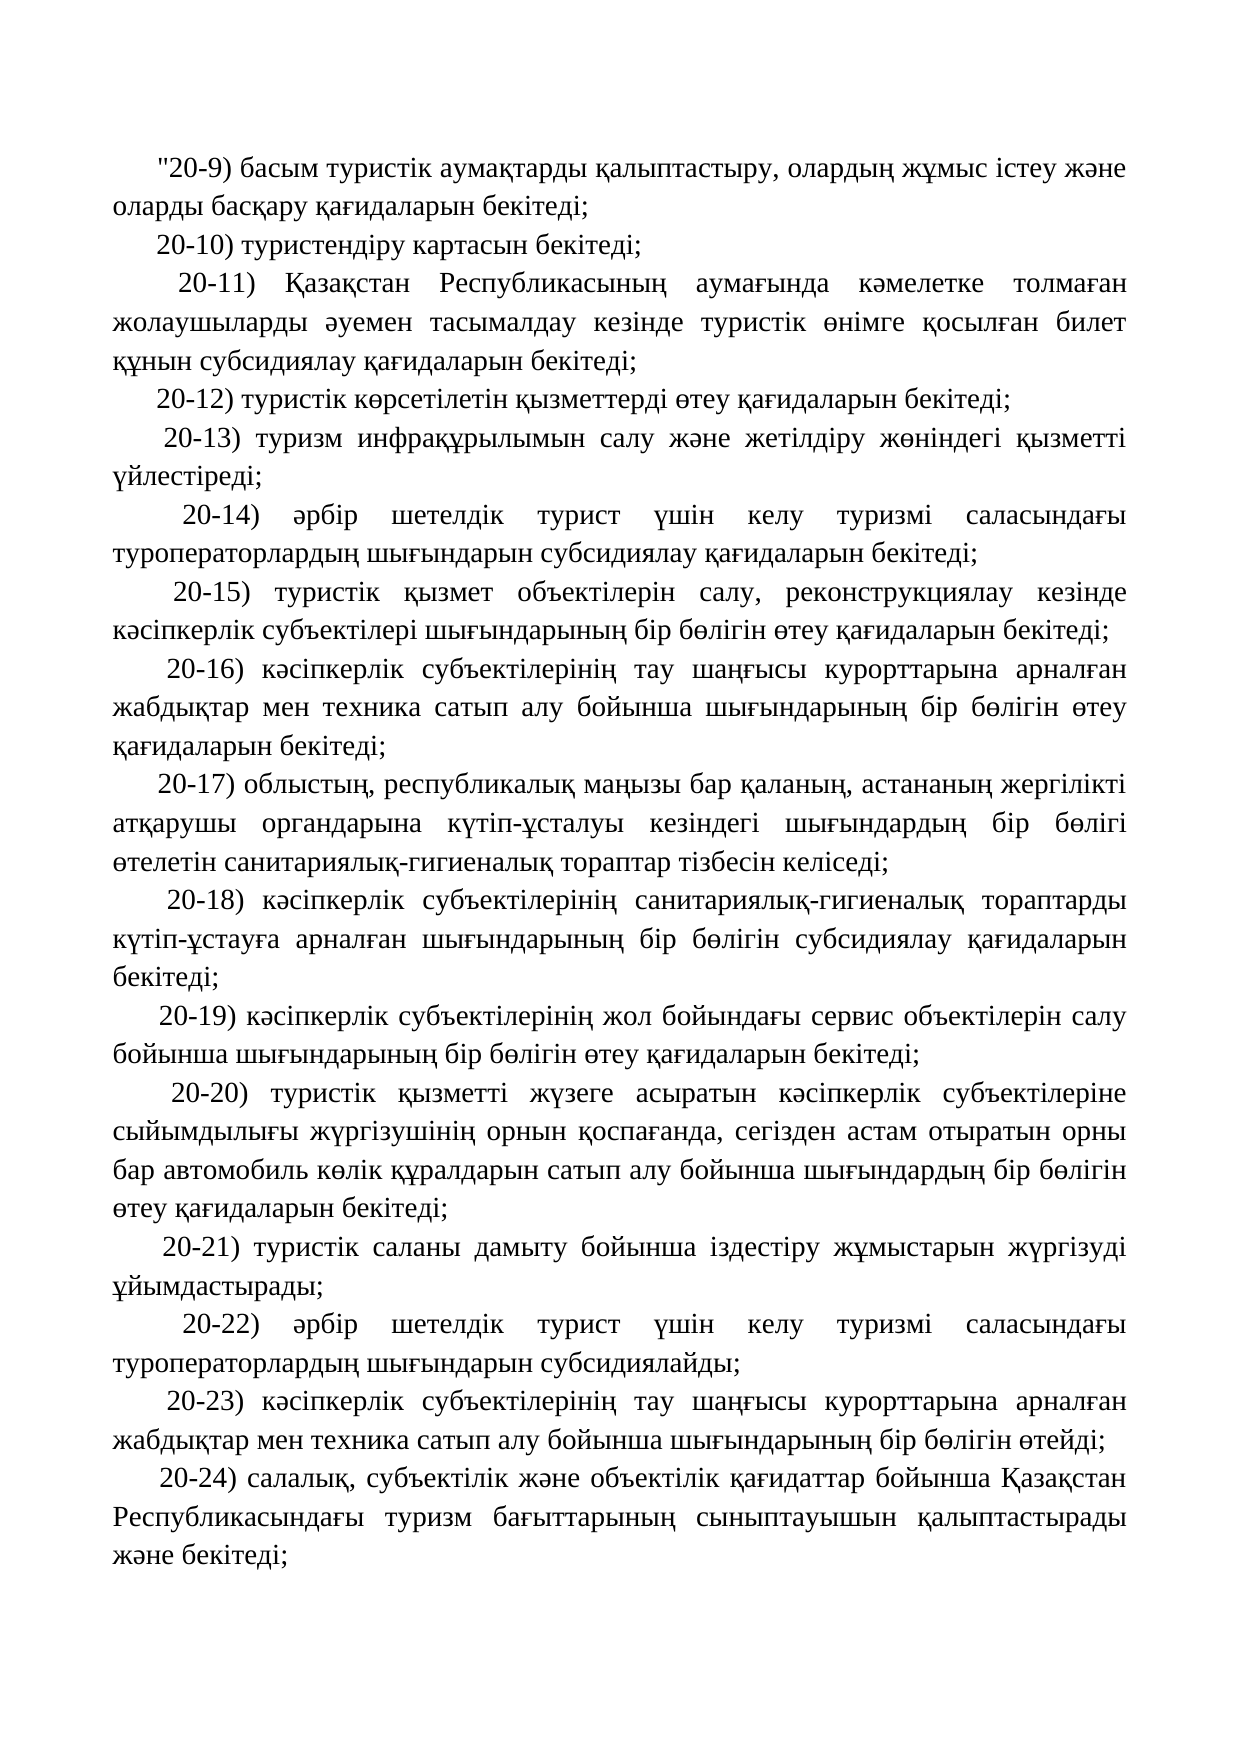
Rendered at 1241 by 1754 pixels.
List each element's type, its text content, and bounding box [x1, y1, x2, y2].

text 20-12) туристік көрсетілетін қызметтерді өтеу қағидаларын бекітеді; [112, 381, 1128, 415]
text "20-9) басым туристік аумақтарды қалыптастыру, олардың жұмыс істеу және оларды басқару қағидаларын бекітеді; [112, 150, 1128, 222]
text 20-23) кәсіпкерлік субъектілерінің тау шаңғысы курорттарына арналған жабдықтар мен техника сатып алу бойынша шығындарының бір бөлігін өтейді; [112, 1383, 1128, 1455]
text 20-14) әрбір шетелдік турист үшін келу туризмі саласындағы туроператорлардың шығындарын субсидиялау қағидаларын бекітеді; [112, 497, 1128, 569]
text 20-17) облыстың, республикалық маңызы бар қаланың, астананың жергілікті атқарушы органдарына күтіп-ұсталуы кезіндегі шығындардың бір бөлігі өтелетін санитариялық-гигиеналық тораптар тізбесін келіседі; [112, 767, 1128, 877]
text 20-16) кәсіпкерлік субъектілерінің тау шаңғысы курорттарына арналған жабдықтар мен техника сатып алу бойынша шығындарының бір бөлігін өтеу қағидаларын бекітеді; [112, 651, 1128, 762]
text 20-22) әрбір шетелдік турист үшін келу туризмі саласындағы туроператорлардың шығындарын субсидиялайды; [112, 1306, 1128, 1378]
text 20-19) кәсіпкерлік субъектілерінің жол бойындағы сервис объектілерін салу бойынша шығындарының бір бөлігін өтеу қағидаларын бекітеді; [112, 998, 1128, 1070]
text 20-18) кәсіпкерлік субъектілерінің санитариялық-гигиеналық тораптарды күтіп-ұстауға арналған шығындарының бір бөлігін субсидиялау қағидаларын бекітеді; [112, 882, 1128, 993]
text 20-11) Қазақстан Республикасының аумағында кәмелетке толмаған жолаушыларды әуемен тасымалдау кезінде туристік өнімге қосылған билет құнын субсидиялау қағидаларын бекітеді; [112, 266, 1128, 376]
text 20-24) салалық, субъектілік және объектілік қағидаттар бойынша Қазақстан Республикасындағы туризм бағыттарының сыныптауышын қалыптастырады және бекітеді; [112, 1460, 1128, 1571]
text 20-13) туризм инфрақұрылымын салу және жетілдіру жөніндегі қызметті үйлестіреді; [112, 420, 1128, 492]
text 20-20) туристік қызметті жүзеге асыратын кәсіпкерлік субъектілеріне сыйымдылығы жүргiзушiнiң орнын қоспағанда, сегiзден астам отыратын орны бар автомобиль көлік құралдарын сатып алу бойынша шығындардың бір бөлігін өтеу қағидаларын бекітеді; [112, 1075, 1128, 1224]
text 20-21) туристік саланы дамыту бойынша іздестіру жұмыстарын жүргізуді ұйымдастырады; [112, 1229, 1128, 1301]
text 20-10) туристендіру картасын бекітеді; [112, 227, 1128, 261]
text 20-15) туристік қызмет объектілерін салу, реконструкциялау кезінде кәсіпкерлік субъектілері шығындарының бір бөлігін өтеу қағидаларын бекітеді; [112, 574, 1128, 646]
